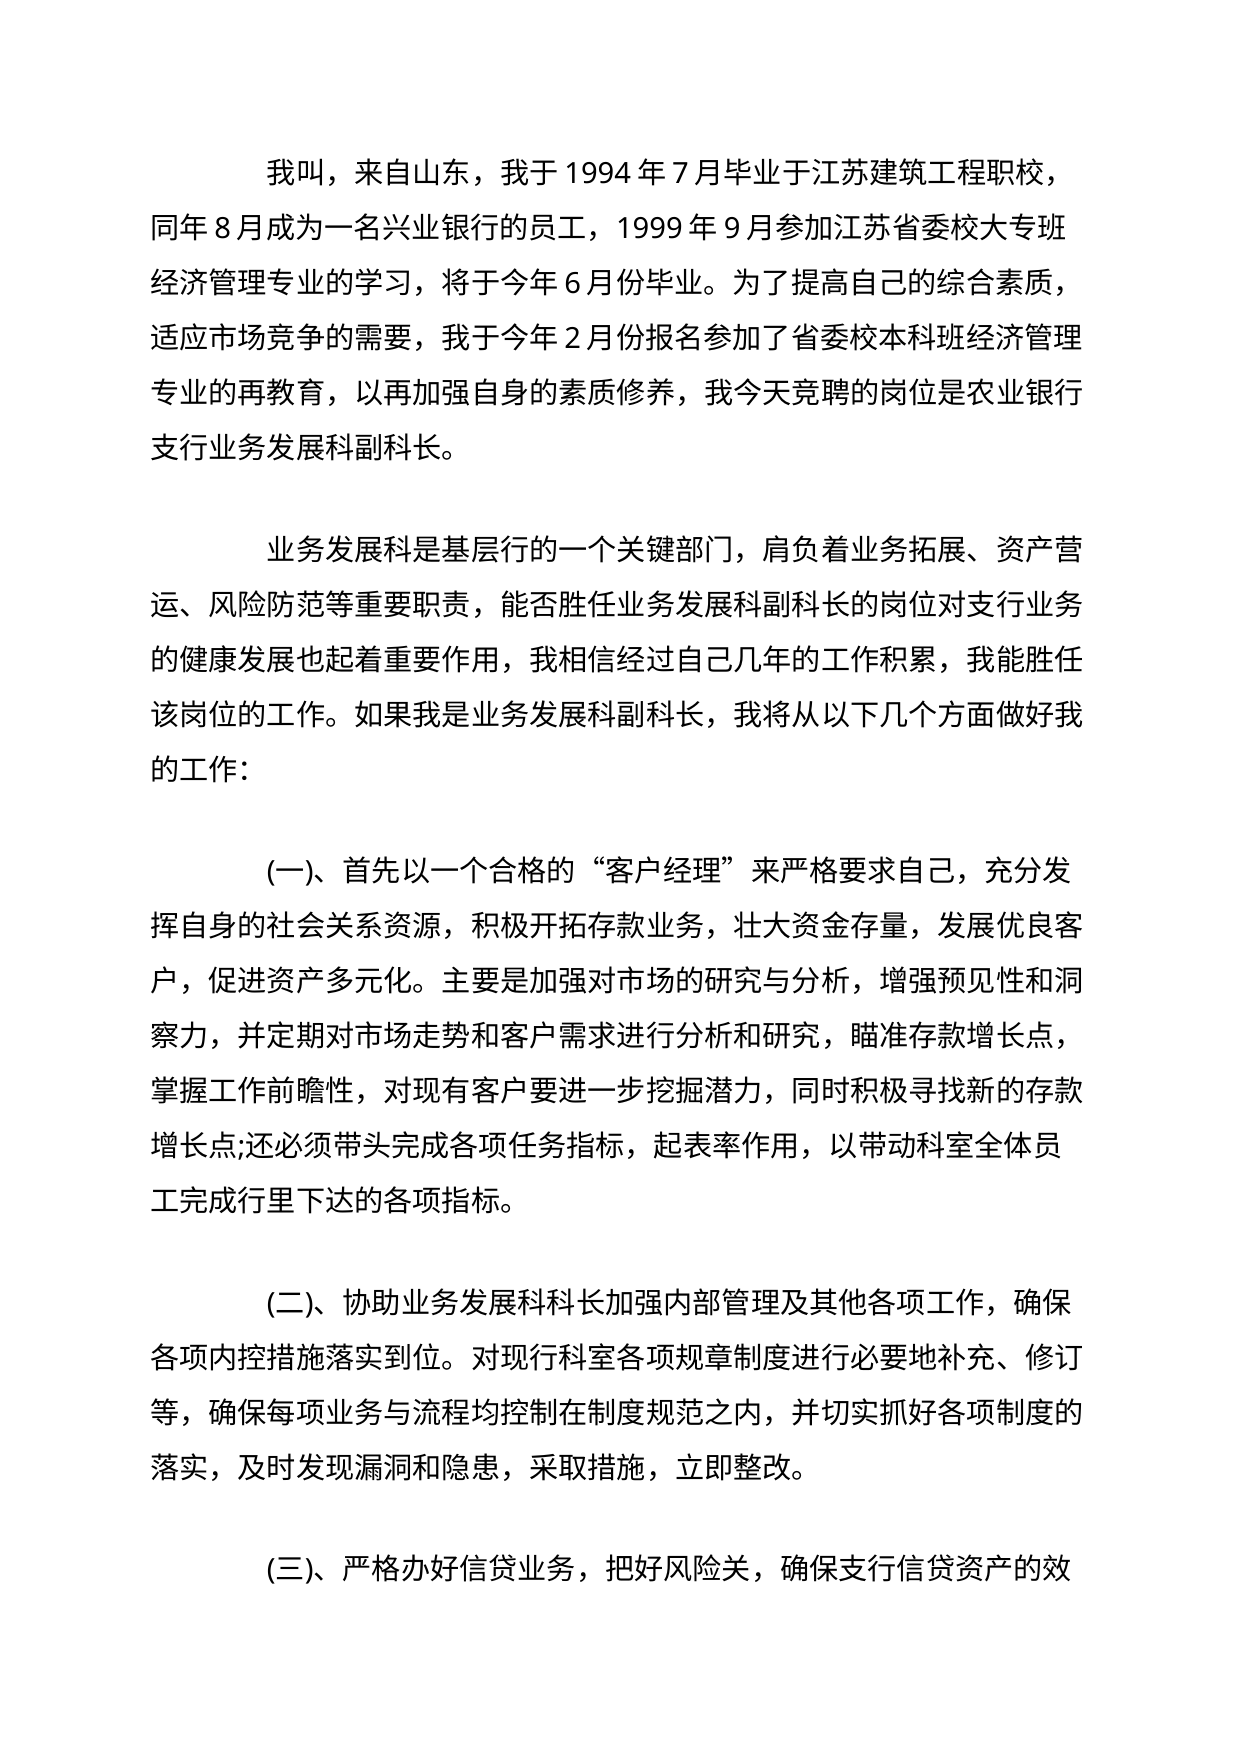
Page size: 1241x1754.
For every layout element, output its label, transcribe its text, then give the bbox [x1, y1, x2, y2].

text (一)、首先以一个合格的“客户经理”来严格要求自己，充分发挥自身的社会关系资源，积极开拓存款业务，壮大资金存量，发展优良客户，促进资产多元化。主要是加强对市场的研究与分析，增强预见性和洞察力，并定期对市场走势和客户需求进行分析和研究，瞄准存款增长点，掌握工作前瞻性，对现有客户要进一步挖掘潜力，同时积极寻找新的存款增长点;还必须带头完成各项任务指标，起表率作用，以带动科室全体员工完成行里下达的各项指标。 [150, 848, 1090, 1220]
text (二)、协助业务发展科科长加强内部管理及其他各项工作，确保各项内控措施落实到位。对现行科室各项规章制度进行必要地补充、修订等，确保每项业务与流程均控制在制度规范之内，并切实抓好各项制度的落实，及时发现漏洞和隐患，采取措施，立即整改。 [150, 1279, 1090, 1486]
text 业务发展科是基层行的一个关键部门，肩负着业务拓展、资产营运、风险防范等重要职责，能否胜任业务发展科副科长的岗位对支行业务的健康发展也起着重要作用，我相信经过自己几年的工作积累，我能胜任该岗位的工作。如果我是业务发展科副科长，我将从以下几个方面做好我的工作： [150, 527, 1090, 788]
text 我叫，来自山东，我于1994年7月毕业于江苏建筑工程职校，同年8月成为一名兴业银行的员工，1999年9月参加江苏省委校大专班经济管理专业的学习，将于今年6月份毕业。为了提高自己的综合素质，适应市场竞争的需要，我于今年2月份报名参加了省委校本科班经济管理专业的再教育，以再加强自身的素质修养，我今天竞聘的岗位是农业银行支行业务发展科副科长。 [150, 150, 1090, 467]
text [150, 1546, 1090, 1588]
